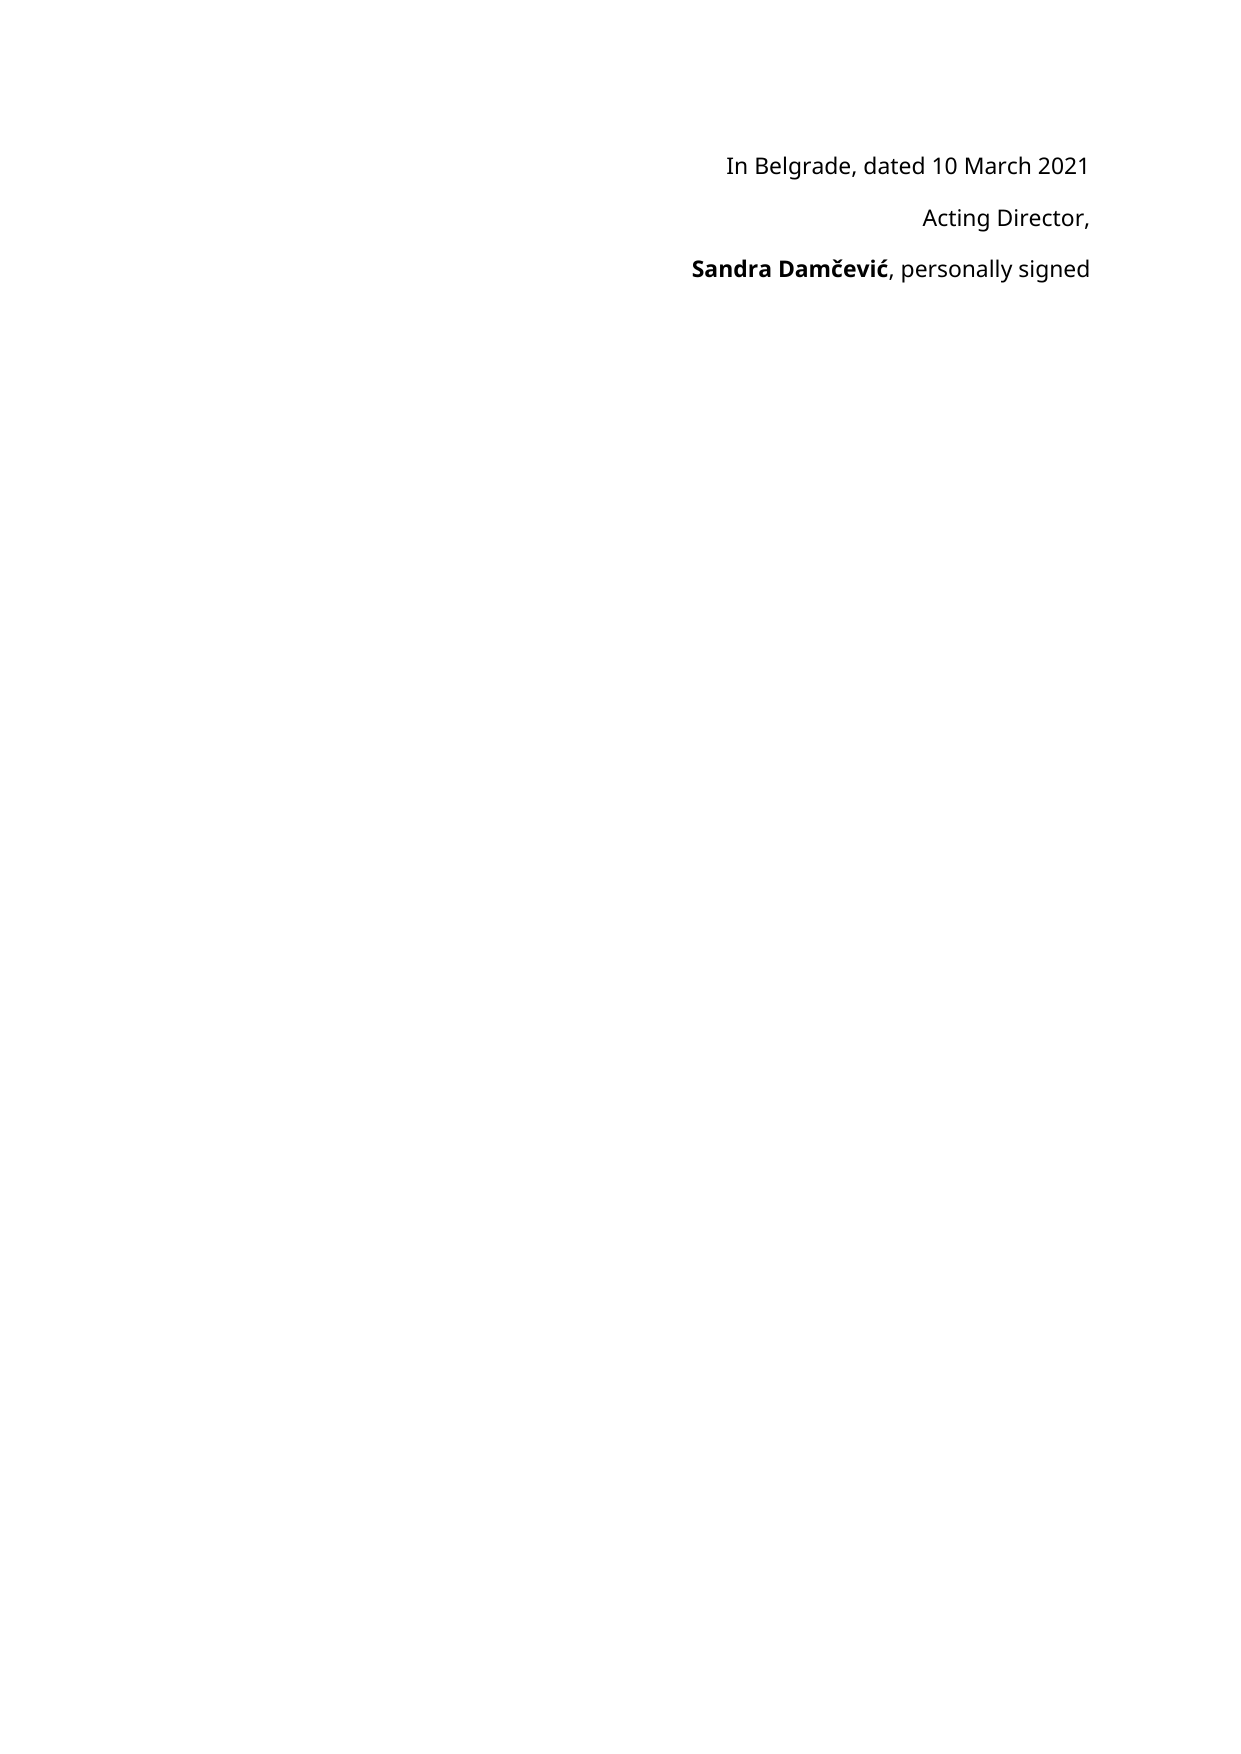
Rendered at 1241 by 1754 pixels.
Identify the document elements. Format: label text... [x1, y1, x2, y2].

text In Belgrade, dated 10 March 2021 [150, 150, 1090, 181]
text Sandra Damčević, personally signed [150, 253, 1090, 284]
text Acting Director, [150, 202, 1090, 233]
